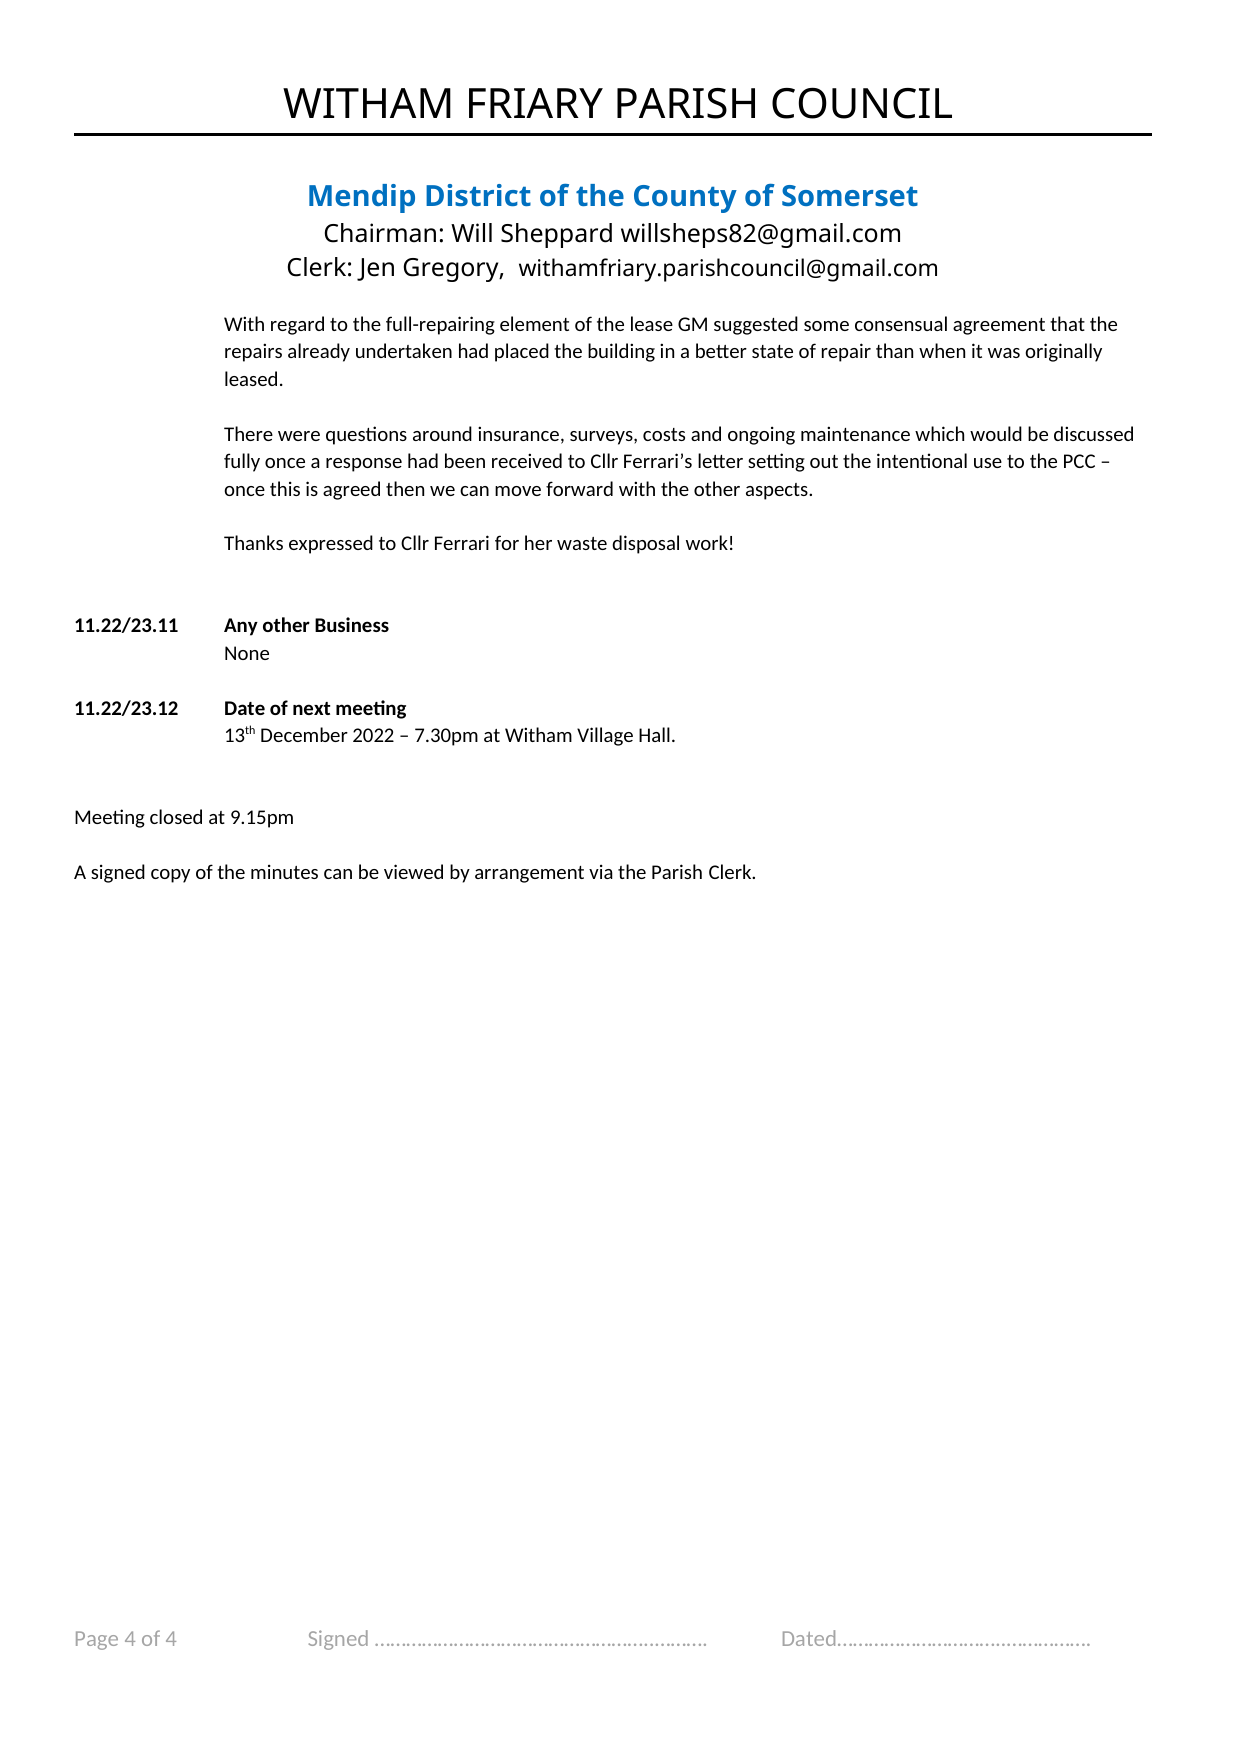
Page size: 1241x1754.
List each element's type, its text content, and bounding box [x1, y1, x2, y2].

text Thanks expressed to Cllr Ferrari for her waste disposal work! [224, 531, 1152, 556]
text 11.22/23.12 Date of next meeting [74, 695, 1152, 720]
text 11.22/23.11 Any other Business [74, 613, 1152, 638]
text 13th December 2022 – 7.30pm at Witham Village Hall. [74, 722, 1152, 748]
text Meeting closed at 9.15pm [74, 804, 1152, 830]
text None [74, 640, 1152, 666]
text There were questions around insurance, surveys, costs and ongoing maintenance which would be discussed fully once a response had been received to Cllr Ferrari’s letter setting out the intentional use to the PCC – once this is agreed then we can move forward with the other aspects. [224, 421, 1152, 501]
text A signed copy of the minutes can be viewed by arrangement via the Parish Clerk. [74, 859, 1152, 885]
text With regard to the full-repairing element of the lease GM suggested some consensual agreement that the repairs already undertaken had placed the building in a better state of repair than when it was originally leased. [224, 311, 1152, 392]
